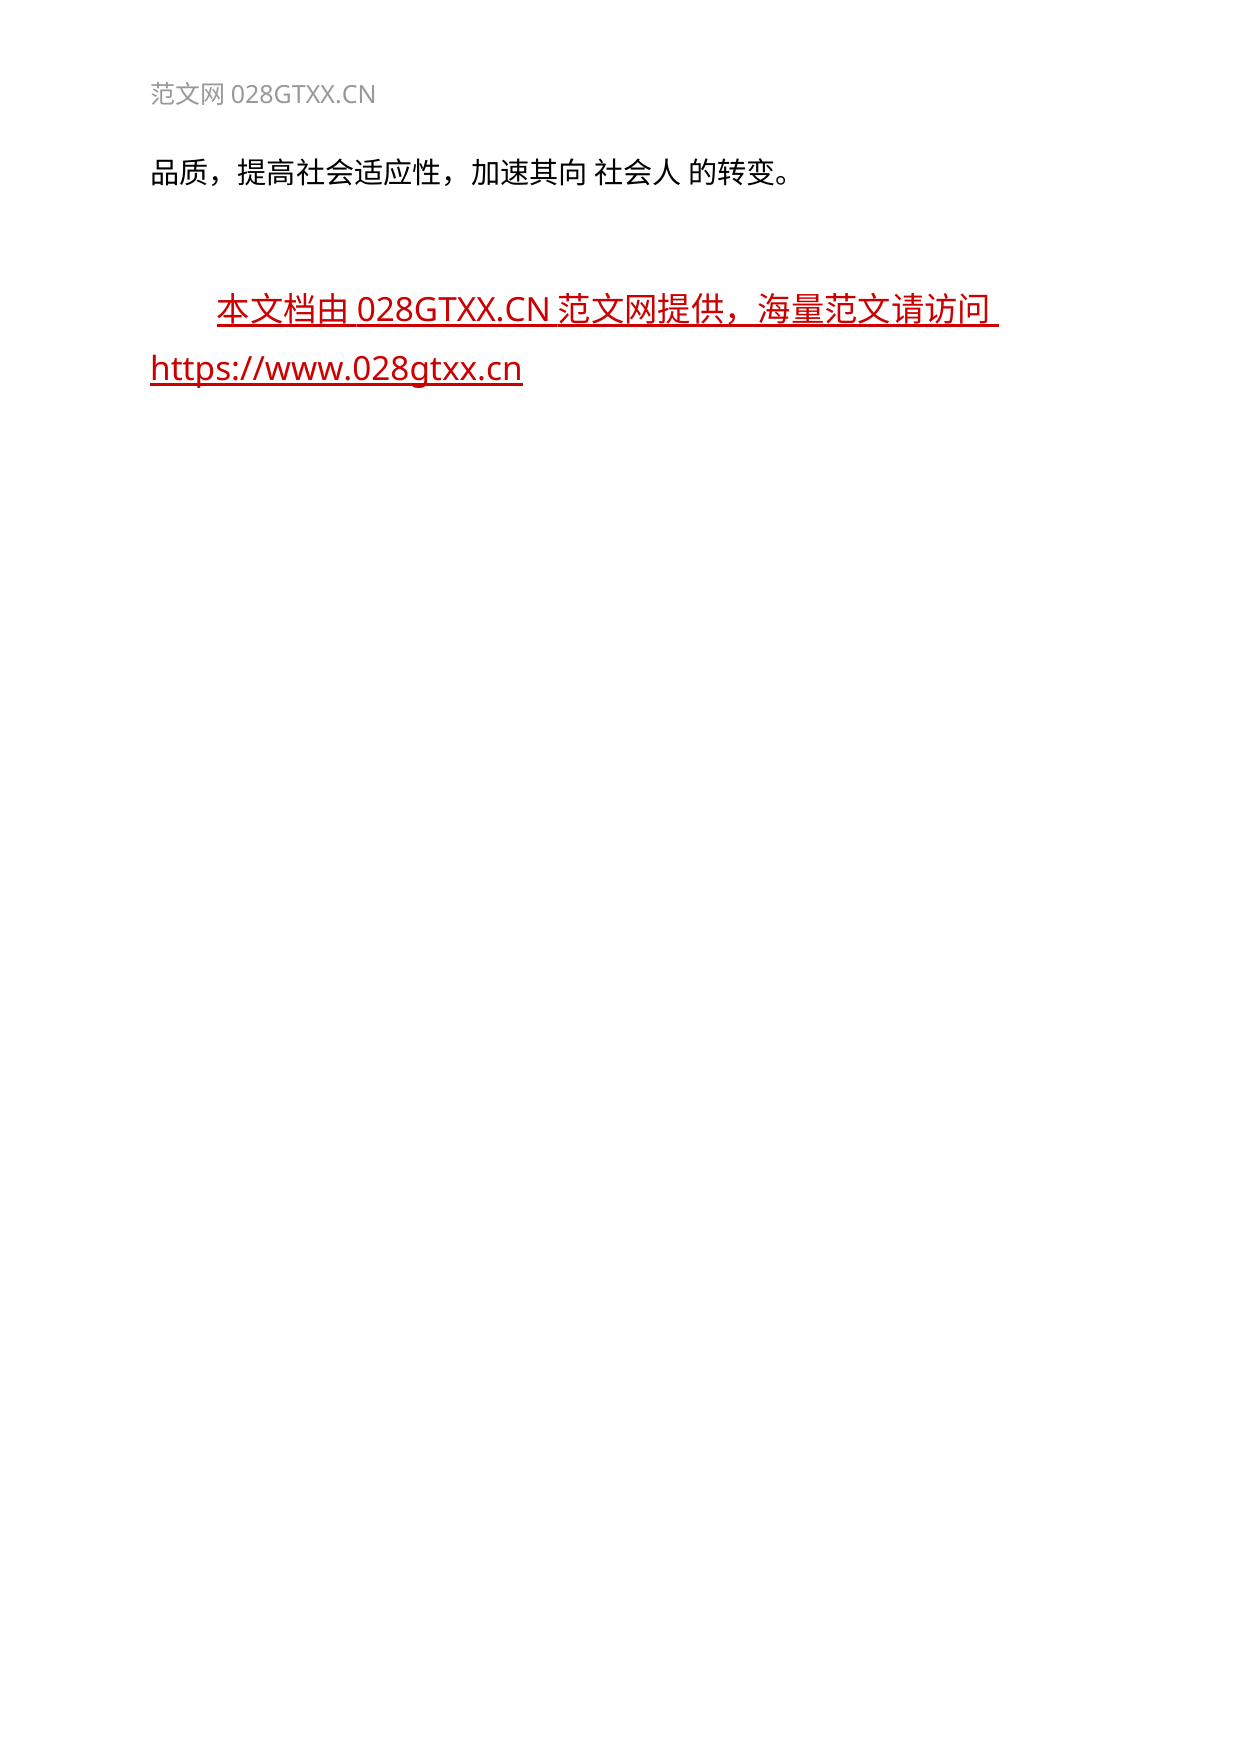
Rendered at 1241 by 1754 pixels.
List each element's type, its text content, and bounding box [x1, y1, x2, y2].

text 本文档由028GTXX.CN范文网提供，海量范文请访问 https://www.028gtxx.cn [150, 283, 1090, 390]
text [150, 150, 1090, 192]
